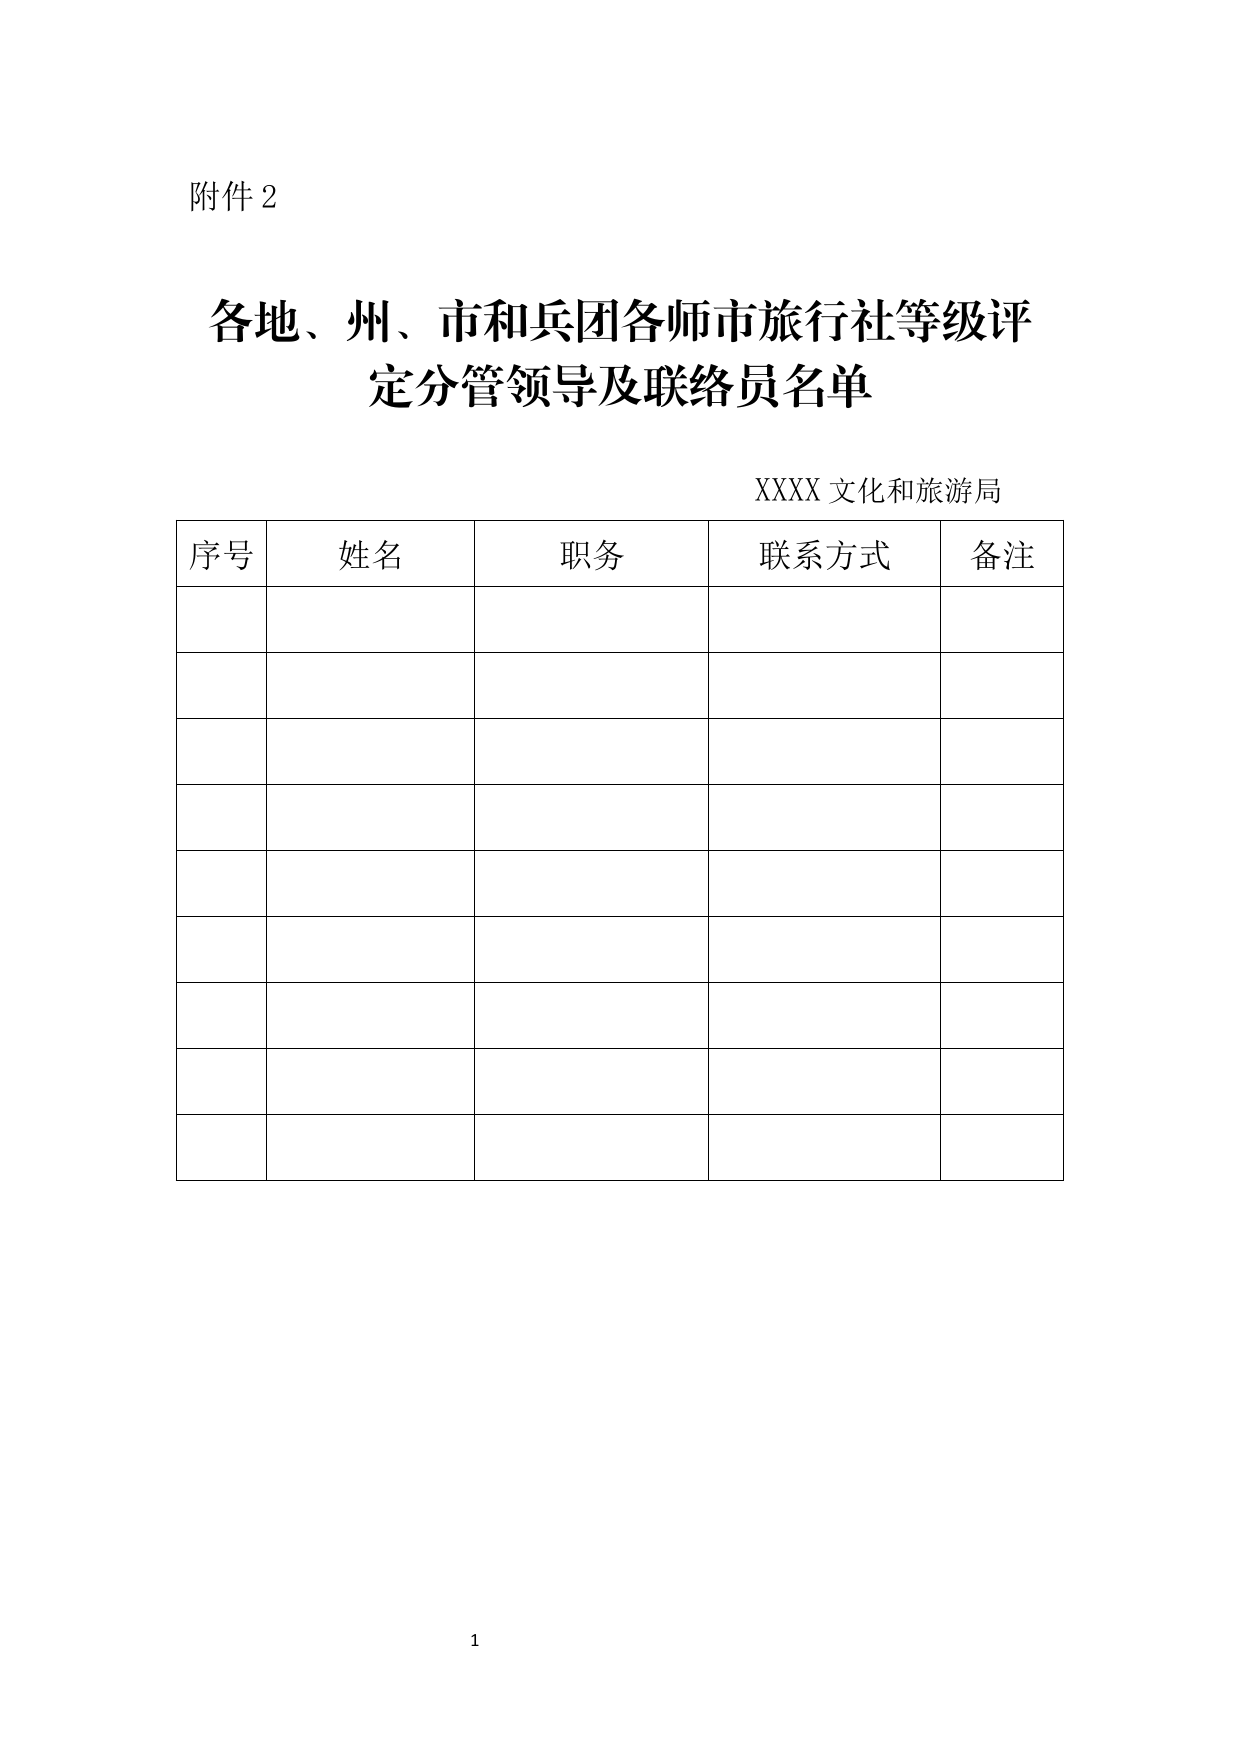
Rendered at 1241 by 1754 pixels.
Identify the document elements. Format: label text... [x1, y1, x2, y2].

table_cell [941, 653, 1063, 718]
table_cell [709, 653, 940, 718]
table_cell [267, 917, 474, 982]
table_header 序号 [177, 521, 266, 586]
table_cell [177, 785, 266, 850]
table_cell [267, 785, 474, 850]
table_cell [177, 719, 266, 784]
table_cell [267, 1115, 474, 1180]
text 附件2 [187, 162, 1053, 227]
table_cell [267, 983, 474, 1048]
table_cell [177, 1049, 266, 1114]
table_cell [267, 1049, 474, 1114]
table_header 姓名 [267, 521, 474, 586]
table_cell [267, 851, 474, 916]
table_cell [177, 1115, 266, 1180]
table_cell [941, 917, 1063, 982]
table_cell [709, 983, 940, 1048]
table_cell [267, 587, 474, 652]
table_cell [709, 917, 940, 982]
table_cell [177, 983, 266, 1048]
text XXXX文化和旅游局 [187, 454, 1053, 519]
table_cell [941, 785, 1063, 850]
table_cell [475, 653, 708, 718]
table_cell [709, 785, 940, 850]
table_header 备注 [941, 521, 1063, 586]
table_cell [941, 1115, 1063, 1180]
table_cell [177, 587, 266, 652]
table_cell [267, 719, 474, 784]
table_cell [709, 851, 940, 916]
table_cell [941, 587, 1063, 652]
table_header 联系方式 [709, 521, 940, 586]
table_cell [709, 587, 940, 652]
table_cell [475, 719, 708, 784]
table_cell [475, 587, 708, 652]
table_cell [177, 653, 266, 718]
table_cell [475, 851, 708, 916]
table_cell [475, 983, 708, 1048]
table_cell [941, 851, 1063, 916]
table_header 职务 [475, 521, 708, 586]
text 各地、州、市和兵团各师市旅行社等级评定分管领导及联络员名单 [187, 292, 1053, 422]
table_cell [177, 851, 266, 916]
table_cell [475, 785, 708, 850]
table_cell [941, 983, 1063, 1048]
table_cell [709, 1115, 940, 1180]
table_cell [177, 917, 266, 982]
table_cell [941, 1049, 1063, 1114]
table_cell [475, 1049, 708, 1114]
table_cell [941, 719, 1063, 784]
table_cell [709, 1049, 940, 1114]
table_cell [267, 653, 474, 718]
table_cell [709, 719, 940, 784]
table_cell [475, 1115, 708, 1180]
table_cell [475, 917, 708, 982]
